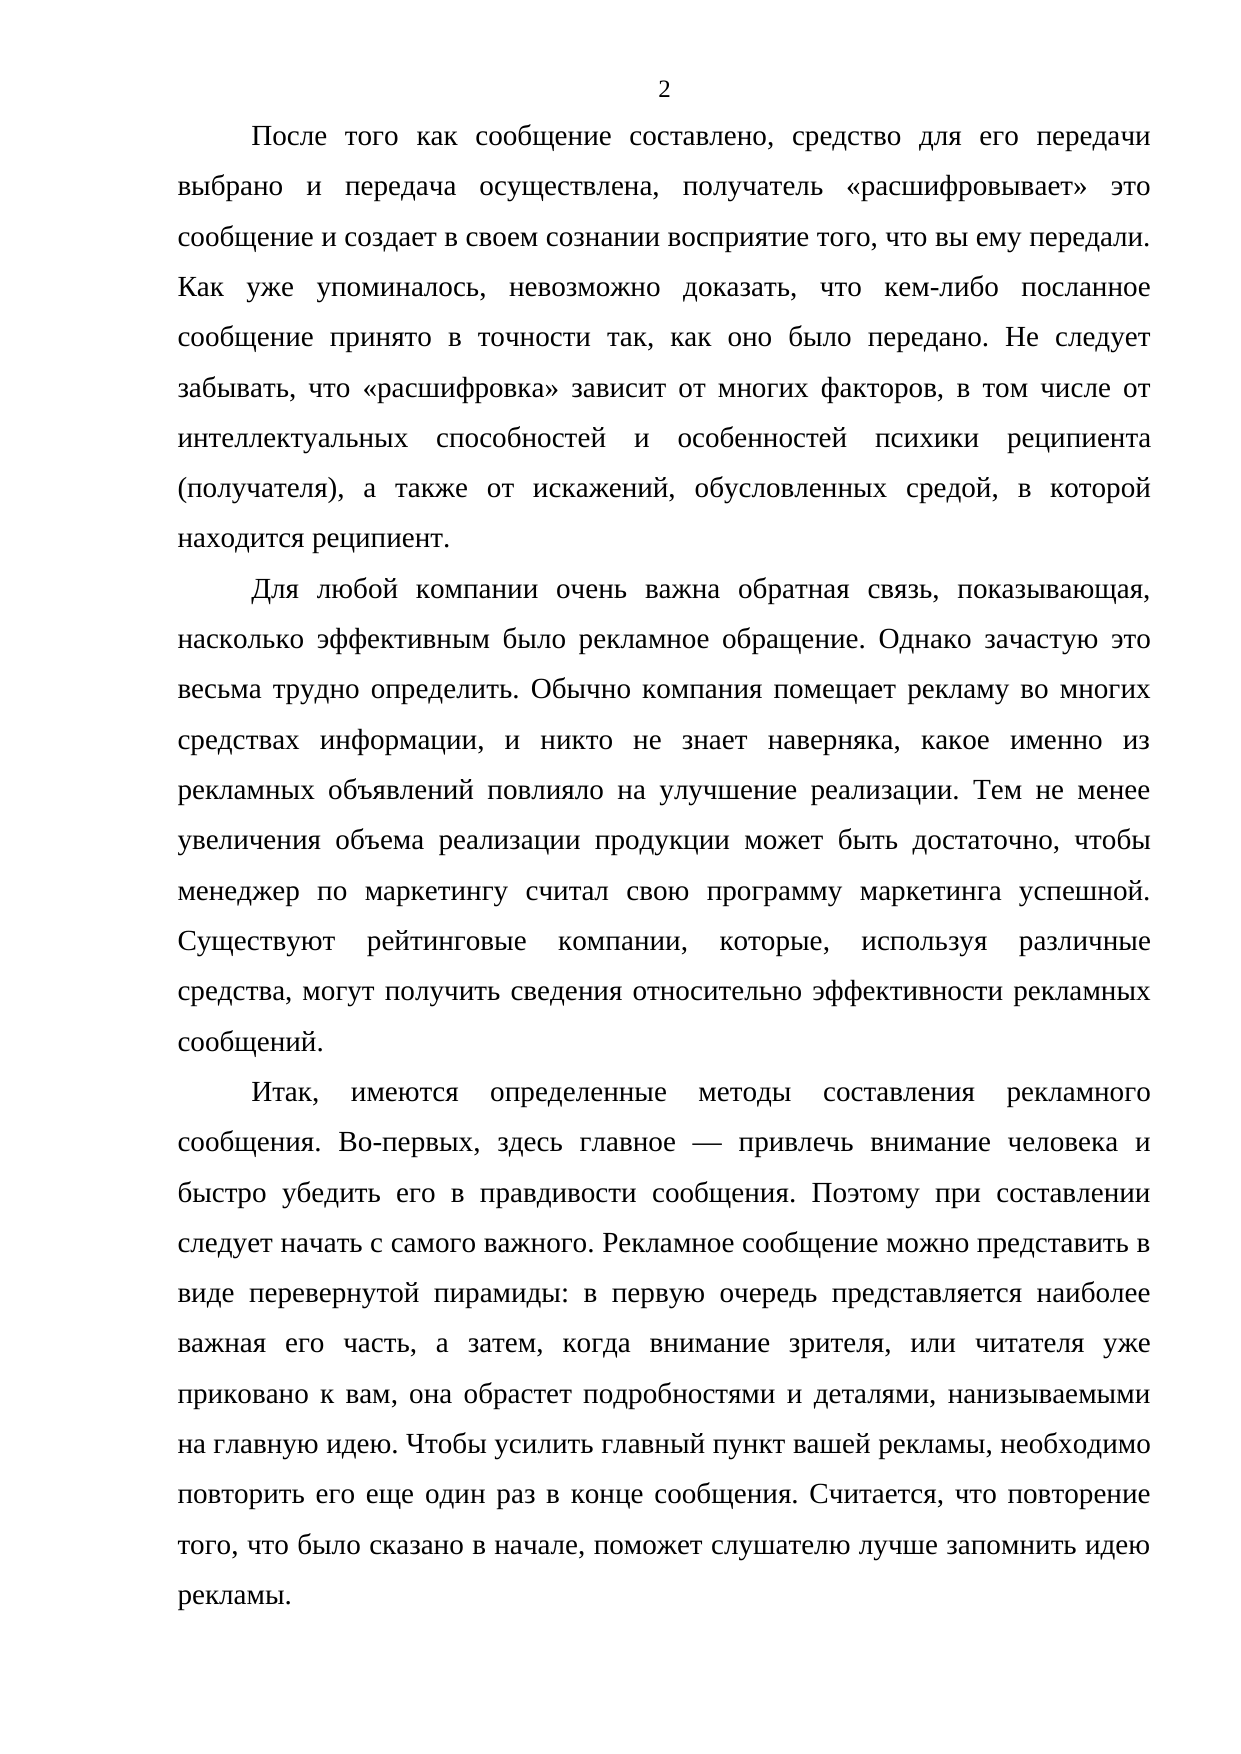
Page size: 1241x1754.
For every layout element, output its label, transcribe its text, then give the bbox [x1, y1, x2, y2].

text После того как сообщение составлено, средство для его передачи выбрано и передача осуществлена, получатель «расшифровывает» это сообщение и создает в своем сознании восприятие того, что вы ему передали. Как уже упоминалось, невозможно доказать, что кем-либо посланное сообщение принято в точности так, как оно было передано. Не следует забывать, что «расшифровка» зависит от многих факторов, в том числе от интеллектуальных способностей и особенностей психики реципиента (получателя), а также от искажений, обусловленных средой, в которой находится реципиент. [177, 118, 1152, 554]
text Для любой компании очень важна обратная связь, показывающая, насколько эффективным было рекламное обращение. Однако зачастую это весьма трудно определить. Обычно компания помещает рекламу во многих средствах информации, и никто не знает наверняка, какое именно из рекламных объявлений повлияло на улучшение реализации. Тем не менее увеличения объема реализации продукции может быть достаточно, чтобы менеджер по маркетингу считал свою программу маркетинга успешной. Существуют рейтинговые компании, которые, используя различные средства, могут получить сведения относительно эффективности рекламных сообщений. [177, 571, 1152, 1057]
text Итак, имеются определенные методы составления рекламного сообщения. Во-первых, здесь главное — привлечь внимание человека и быстро убедить его в правдивости сообщения. Поэтому при составлении следует начать с самого важного. Рекламное сообщение можно представить в виде перевернутой пирамиды: в первую очередь представляется наиболее важная его часть, а затем, когда внимание зрителя, или читателя уже приковано к вам, она обрастет подробностями и деталями, нанизываемыми на главную идею. Чтобы усилить главный пункт вашей рекламы, необходимо повторить его еще один раз в конце сообщения. Считается, что повторение того, что было сказано в начале, поможет слушателю лучше запомнить идею рекламы. [177, 1074, 1152, 1611]
